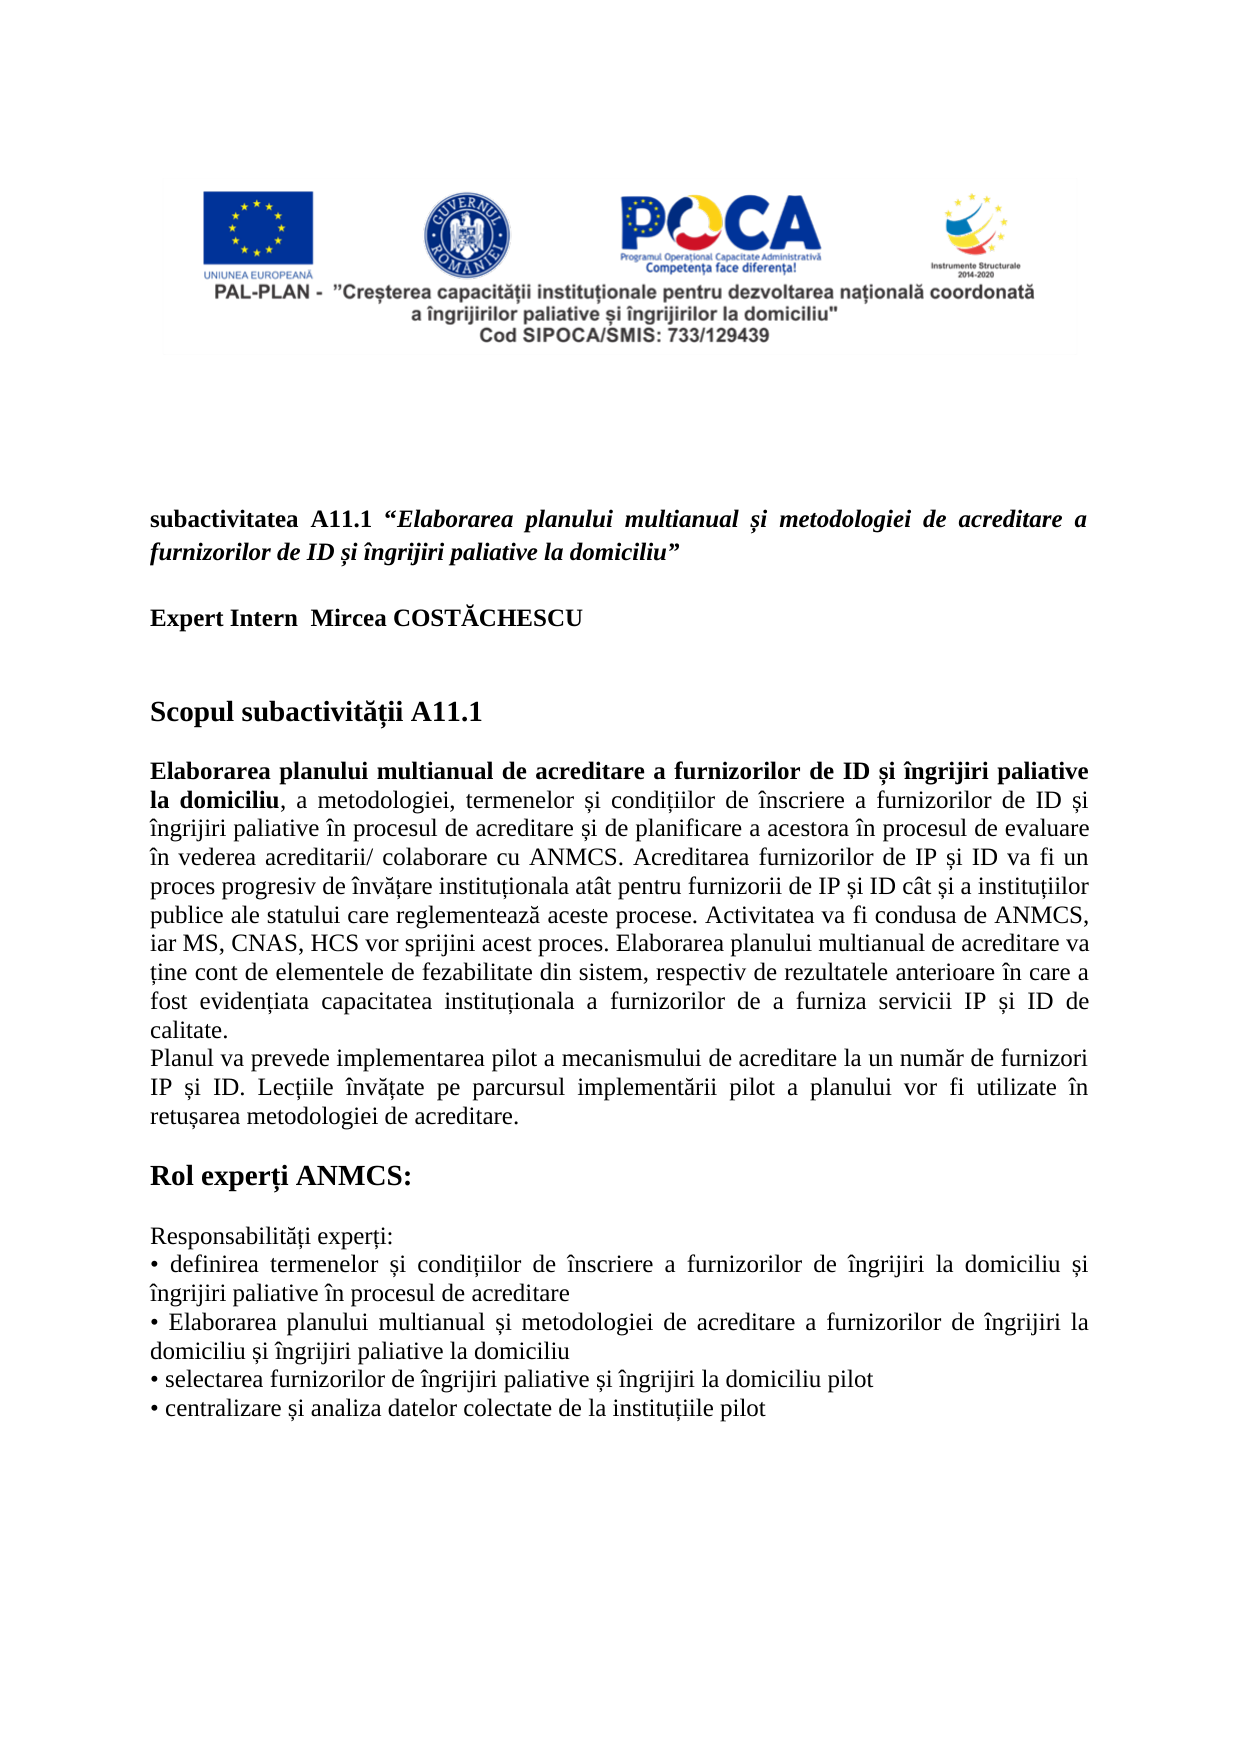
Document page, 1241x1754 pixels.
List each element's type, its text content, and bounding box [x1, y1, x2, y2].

text Scopul subactivității A11.1 [150, 694, 1090, 727]
text Planul va prevede implementarea pilot a mecanismului de acreditare la un număr de furnizori IP și ID. Lecțiile învățate pe parcursul implementării pilot a planului vor fi utilizate în retușarea metodologiei de acreditare. [150, 1043, 1090, 1130]
text • centralizare și analiza datelor colectate de la instituțiile pilot [150, 1393, 1090, 1422]
text • Elaborarea planului multianual și metodologiei de acreditare a furnizorilor de îngrijiri la domiciliu și îngrijiri paliative la domiciliu [150, 1307, 1090, 1364]
text Rol experți ANMCS: [150, 1158, 1090, 1192]
picture [162, 178, 1078, 355]
text Elaborarea planului multianual de acreditare a furnizorilor de ID și îngrijiri paliative la domiciliu, a metodologiei, termenelor și condițiilor de înscriere a furnizorilor de ID și îngrijiri paliative în procesul de acreditare și de planificare a acestora în procesul de evaluare în vederea acreditarii/ colaborare cu ANMCS. Acreditarea furnizorilor de IP și ID va fi un proces progresiv de învățare instituționala atât pentru furnizorii de IP și ID cât și a instituțiilor publice ale statului care reglementează aceste procese. Activitatea va fi condusa de ANMCS, iar MS, CNAS, HCS vor sprijini acest proces. Elaborarea planului multianual de acreditare va ține cont de elementele de fezabilitate din sistem, respectiv de rezultatele anterioare în care a fost evidențiata capacitatea instituționala a furnizorilor de a furniza servicii IP și ID de calitate. [150, 756, 1090, 1043]
text Expert Intern Mircea COSTĂCHESCU [150, 603, 1090, 632]
text Responsabilități experți: [150, 1221, 1090, 1249]
text • definirea termenelor și condițiilor de înscriere a furnizorilor de îngrijiri la domiciliu și îngrijiri paliative în procesul de acreditare [150, 1249, 1090, 1307]
text subactivitatea A11.1 “Elaborarea planului multianual și metodologiei de acreditare a furnizorilor de ID și îngrijiri paliative la domiciliu” [150, 504, 1090, 566]
text • selectarea furnizorilor de îngrijiri paliative și îngrijiri la domiciliu pilot [150, 1364, 1090, 1393]
